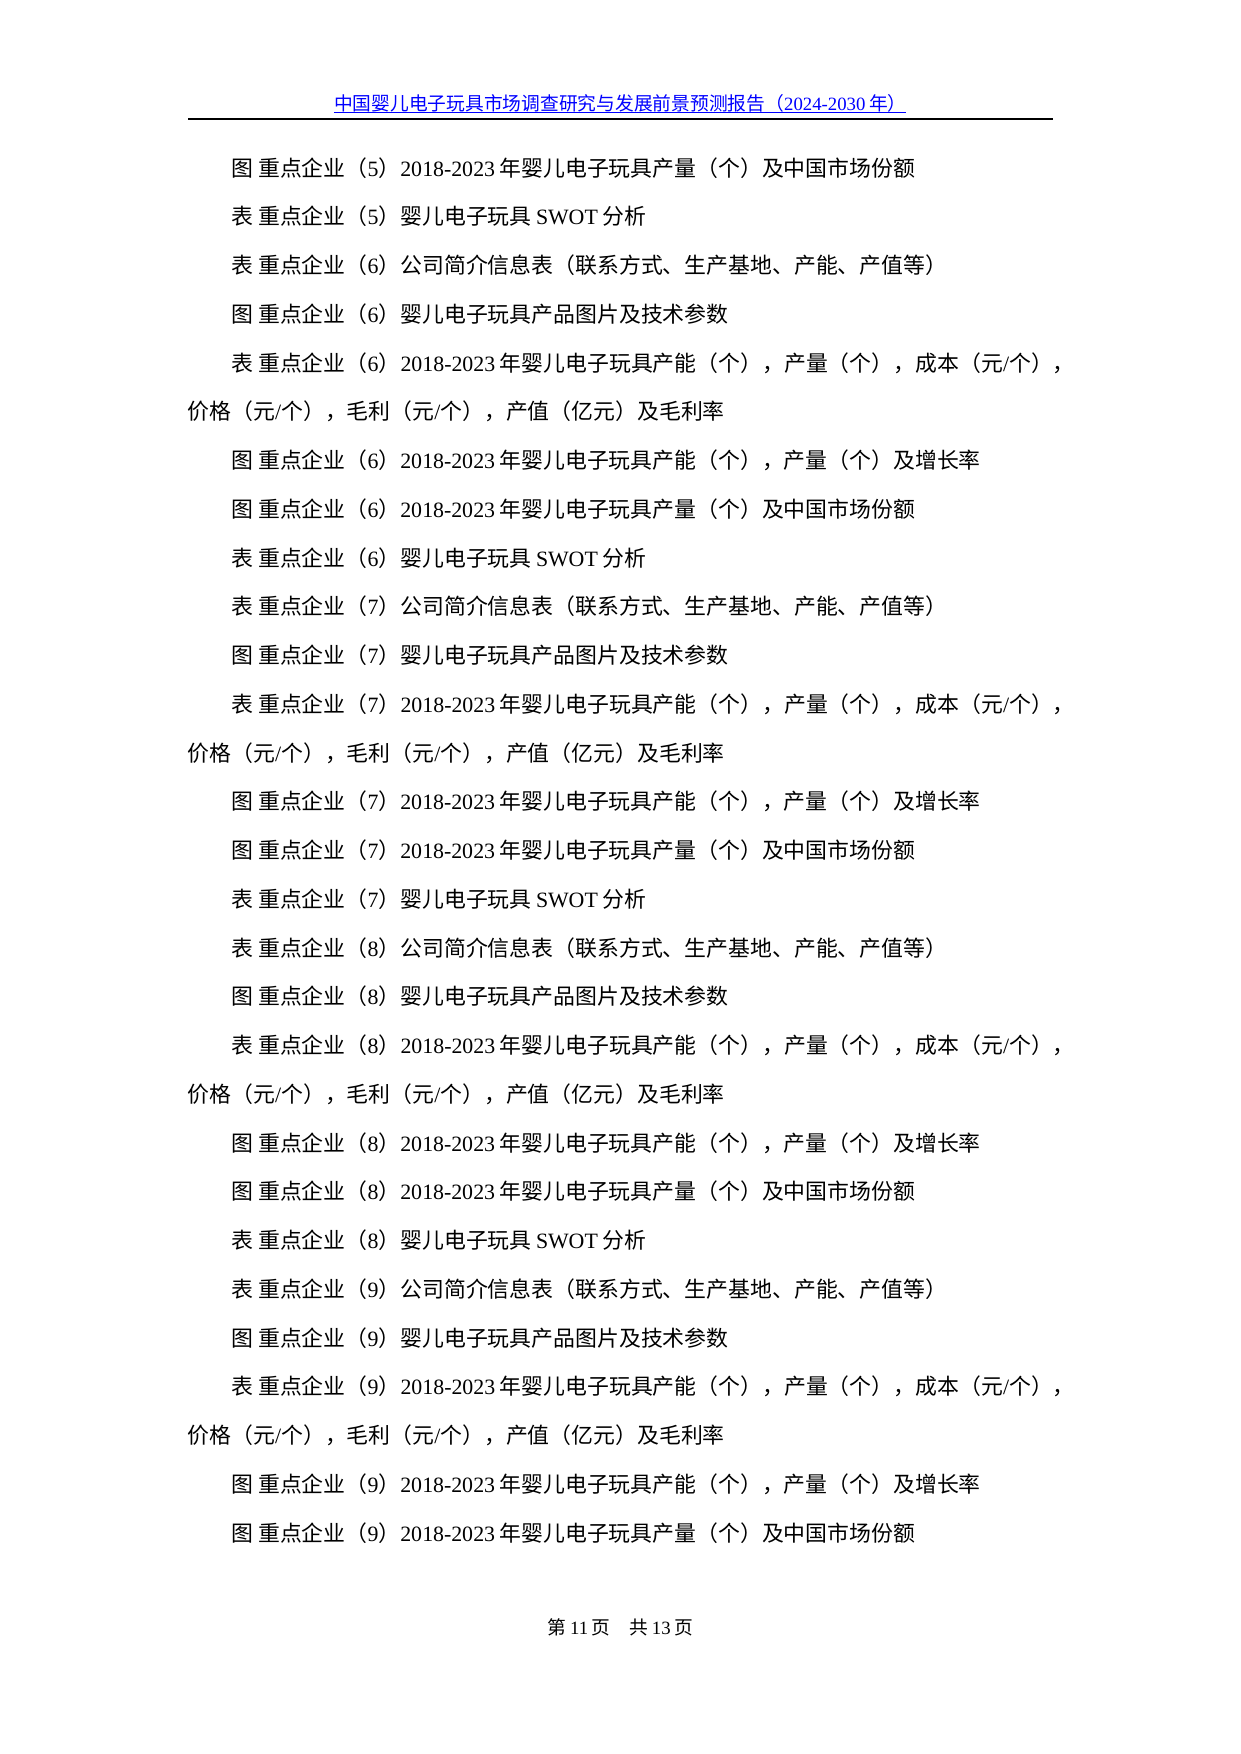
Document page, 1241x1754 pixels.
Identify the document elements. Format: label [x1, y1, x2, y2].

text [187, 150, 1053, 1548]
